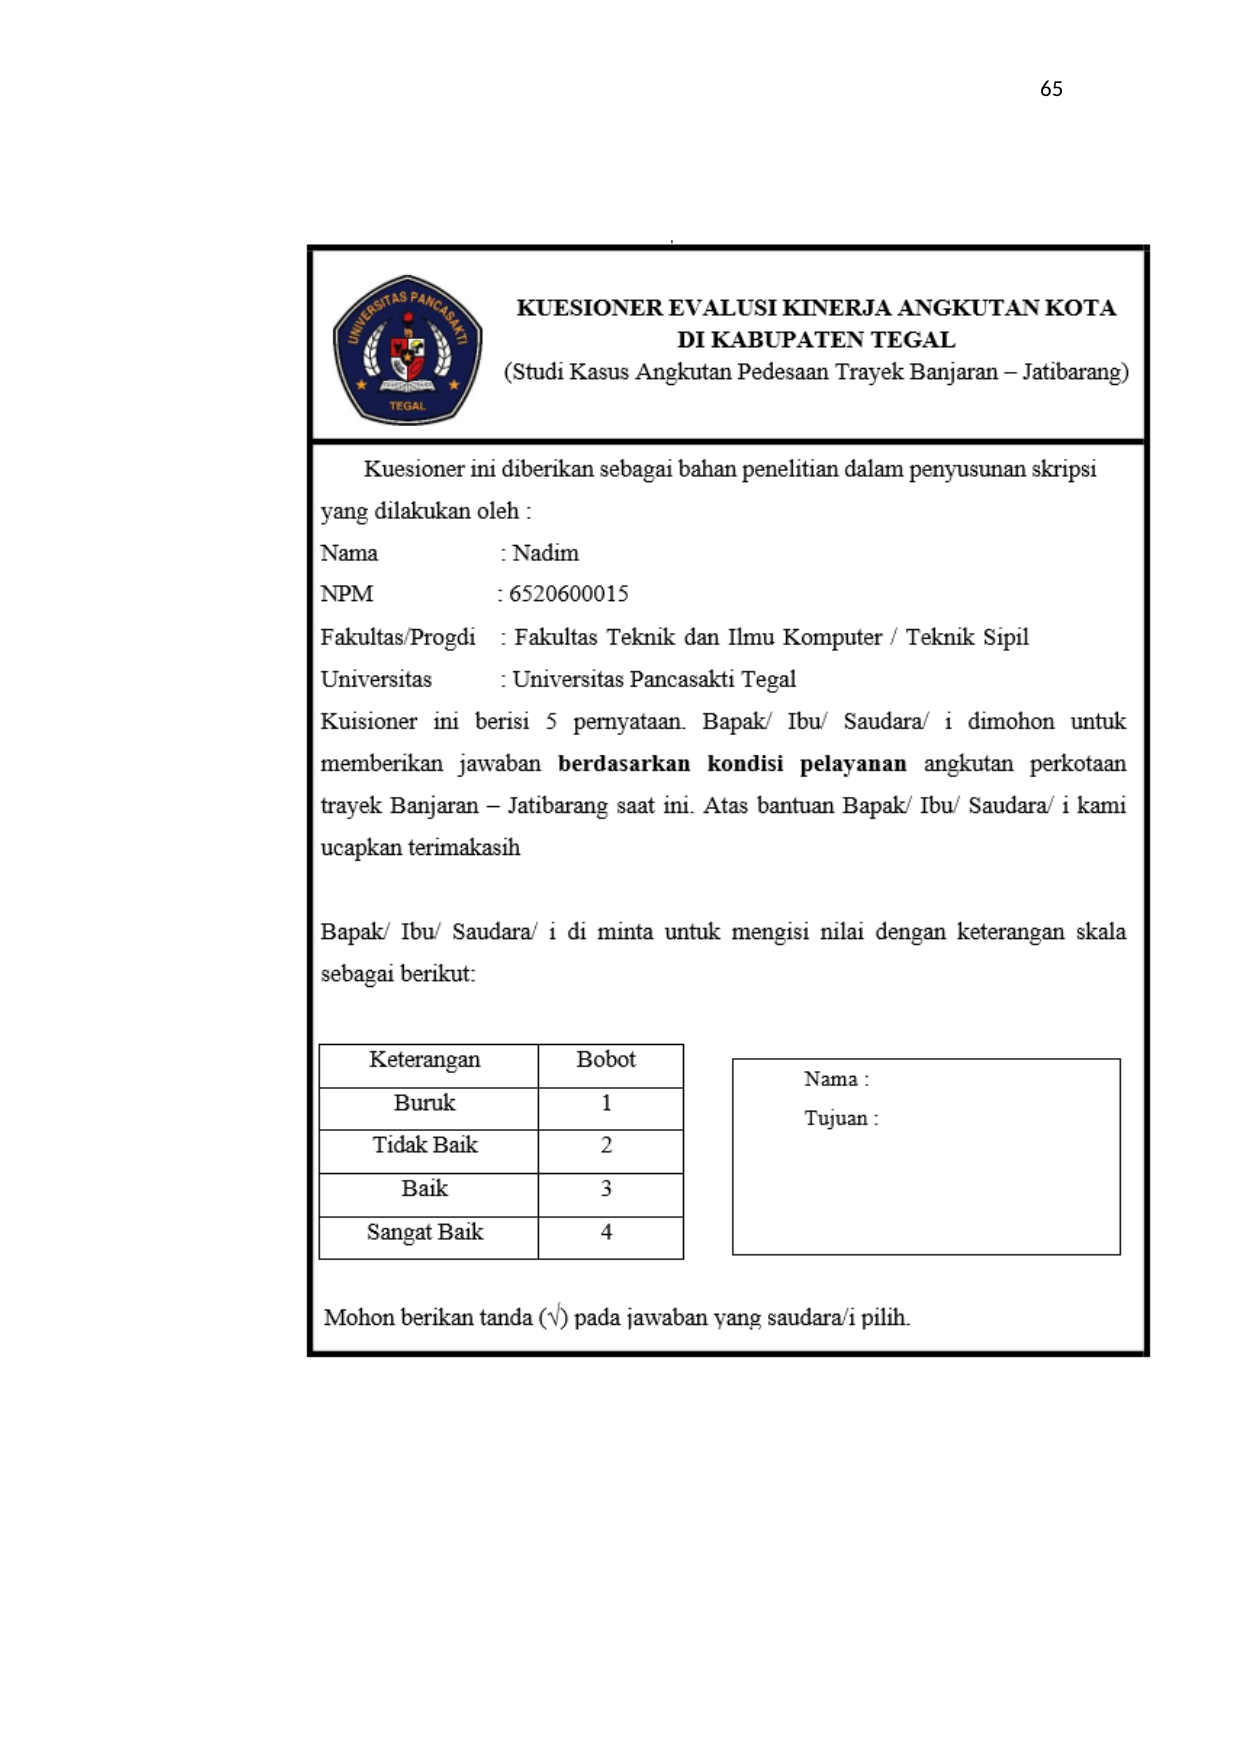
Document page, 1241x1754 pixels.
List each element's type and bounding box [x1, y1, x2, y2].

picture [297, 236, 1159, 1366]
